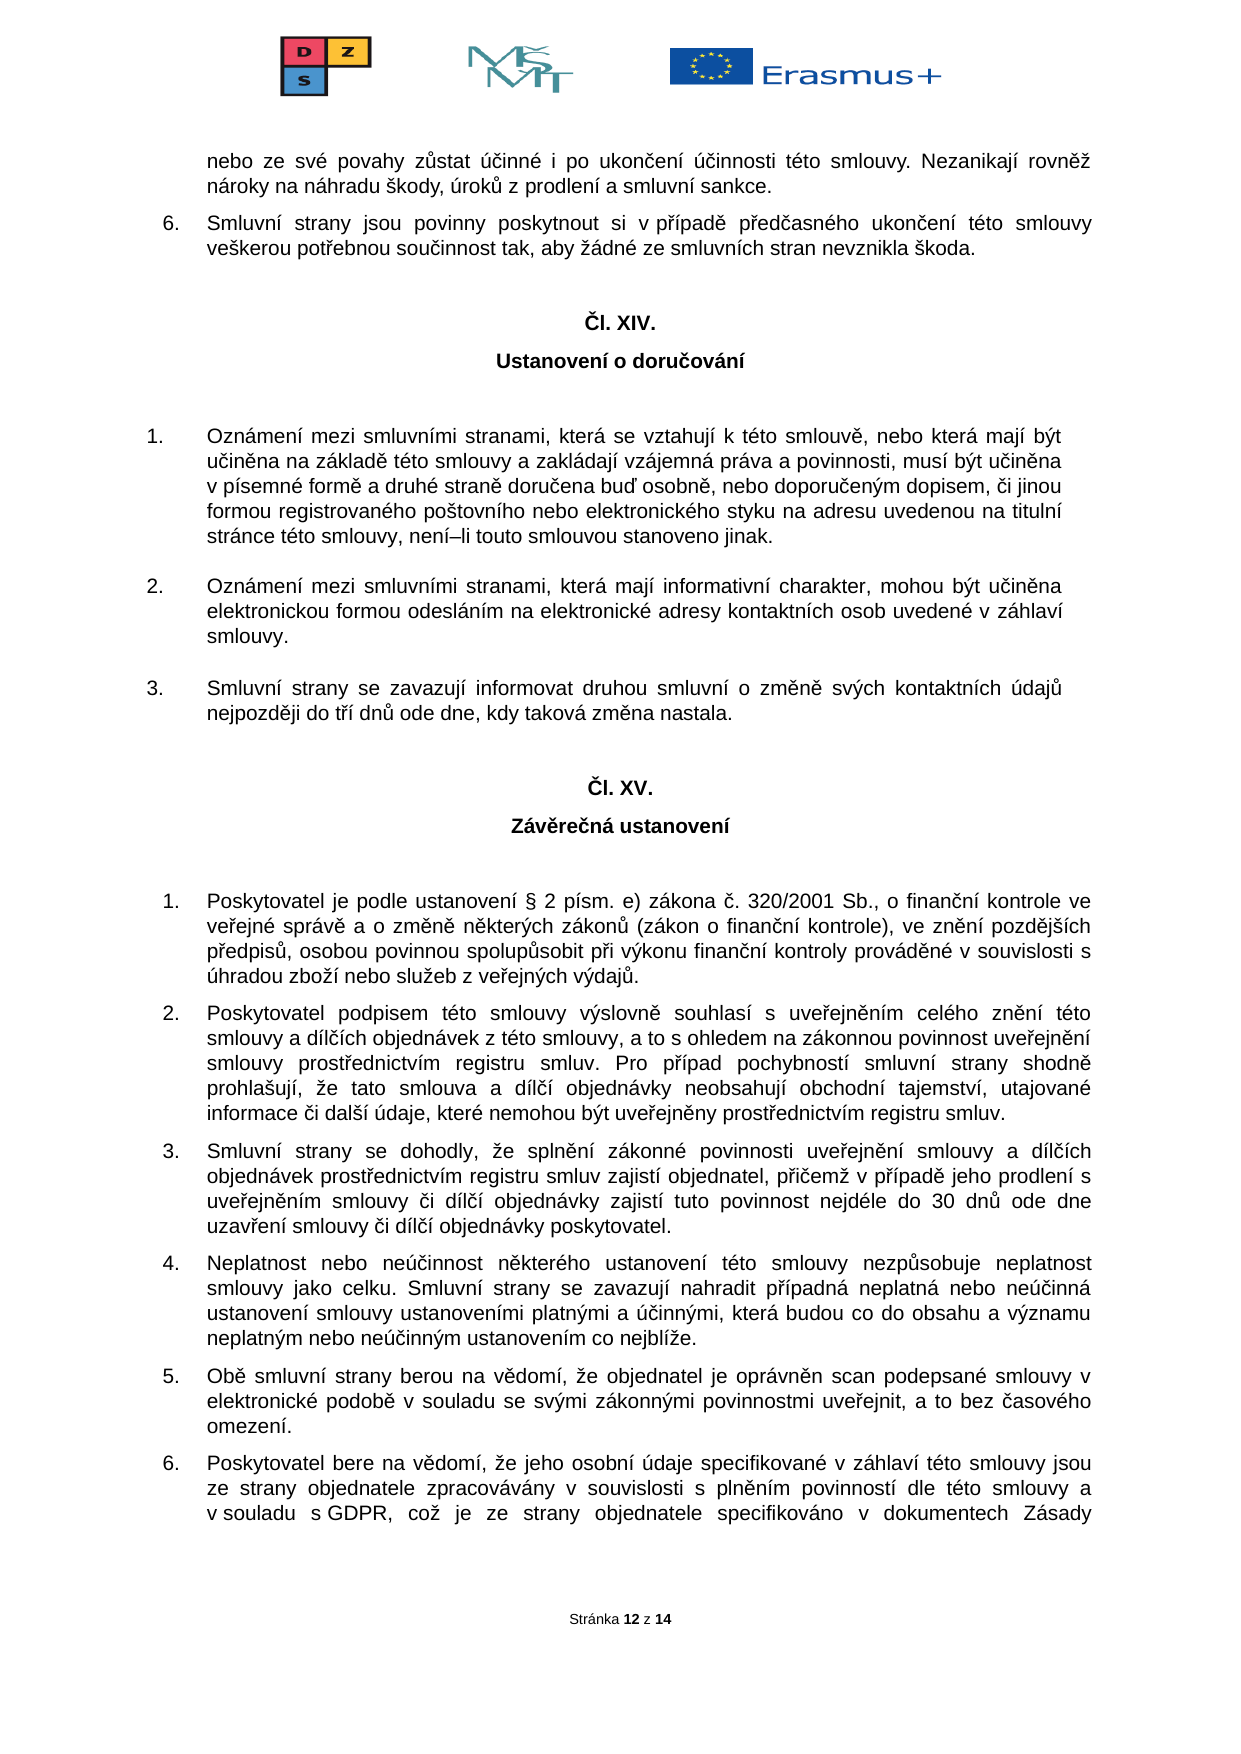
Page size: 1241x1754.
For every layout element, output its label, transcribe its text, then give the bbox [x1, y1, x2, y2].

list Obě smluvní strany berou na vědomí, že objednatel je oprávněn scan podepsané smlouvy v elektronické podobě v souladu se svými zákonnými povinnostmi uveřejnit, a to bez časového omezení. [162, 1363, 1093, 1438]
list Smluvní strany se zavazují informovat druhou smluvní o změně svých kontaktních údajů nejpozději do tří dnů ode dne, kdy taková změna nastala. [146, 675, 1063, 725]
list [162, 148, 1093, 198]
list Neplatnost nebo neúčinnost některého ustanovení této smlouvy nezpůsobuje neplatnost smlouvy jako celku. Smluvní strany se zavazují nahradit případná neplatná nebo neúčinná ustanovení smlouvy ustanoveními platnými a účinnými, která budou co do obsahu a významu neplatným nebo neúčinným ustanovením co nejblíže. [162, 1250, 1093, 1350]
list Smluvní strany se dohodly, že splnění zákonné povinnosti uveřejnění smlouvy a dílčích objednávek prostřednictvím registru smluv zajistí objednatel, přičemž v případě jeho prodlení s uveřejněním smlouvy či dílčí objednávky zajistí tuto povinnost nejdéle do 30 dnů ode dne uzavření smlouvy či dílčí objednávky poskytovatel. [162, 1138, 1093, 1238]
list Čl. XV. [148, 775, 1093, 800]
list Čl. XIV. [148, 310, 1093, 335]
list Smluvní strany jsou povinny poskytnout si v případě předčasného ukončení této smlouvy veškerou potřebnou součinnost tak, aby žádné ze smluvních stran nevznikla škoda. [162, 210, 1093, 260]
list Oznámení mezi smluvními stranami, která se vztahují k této smlouvě, nebo která mají být učiněna na základě této smlouvy a zakládají vzájemná práva a povinnosti, musí být učiněna v písemné formě a druhé straně doručena buď osobně, nebo doporučeným dopisem, či jinou formou registrovaného poštovního nebo elektronického styku na adresu uvedenou na titulní stránce této smlouvy, není–li touto smlouvou stanoveno jinak. [146, 423, 1063, 548]
list Poskytovatel je podle ustanovení § 2 písm. e) zákona č. 320/2001 Sb., o finanční kontrole ve veřejné správě a o změně některých zákonů (zákon o finanční kontrole), ve znění pozdějších předpisů, osobou povinnou spolupůsobit při výkonu finanční kontroly prováděné v souvislosti s úhradou zboží nebo služeb z veřejných výdajů. [162, 888, 1093, 988]
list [162, 1450, 1093, 1525]
picture [263, 31, 951, 102]
list Poskytovatel podpisem této smlouvy výslovně souhlasí s uveřejněním celého znění této smlouvy a dílčích objednávek z této smlouvy, a to s ohledem na zákonnou povinnost uveřejnění smlouvy prostřednictvím registru smluv. Pro případ pochybností smluvní strany shodně prohlašují, že tato smlouva a dílčí objednávky neobsahují obchodní tajemství, utajované informace či další údaje, které nemohou být uveřejněny prostřednictvím registru smluv. [162, 1000, 1093, 1125]
list Oznámení mezi smluvními stranami, která mají informativní charakter, mohou být učiněna elektronickou formou odesláním na elektronické adresy kontaktních osob uvedené v záhlaví smlouvy. [146, 573, 1063, 648]
list Ustanovení o doručování [148, 348, 1093, 373]
list Závěrečná ustanovení [148, 813, 1093, 838]
